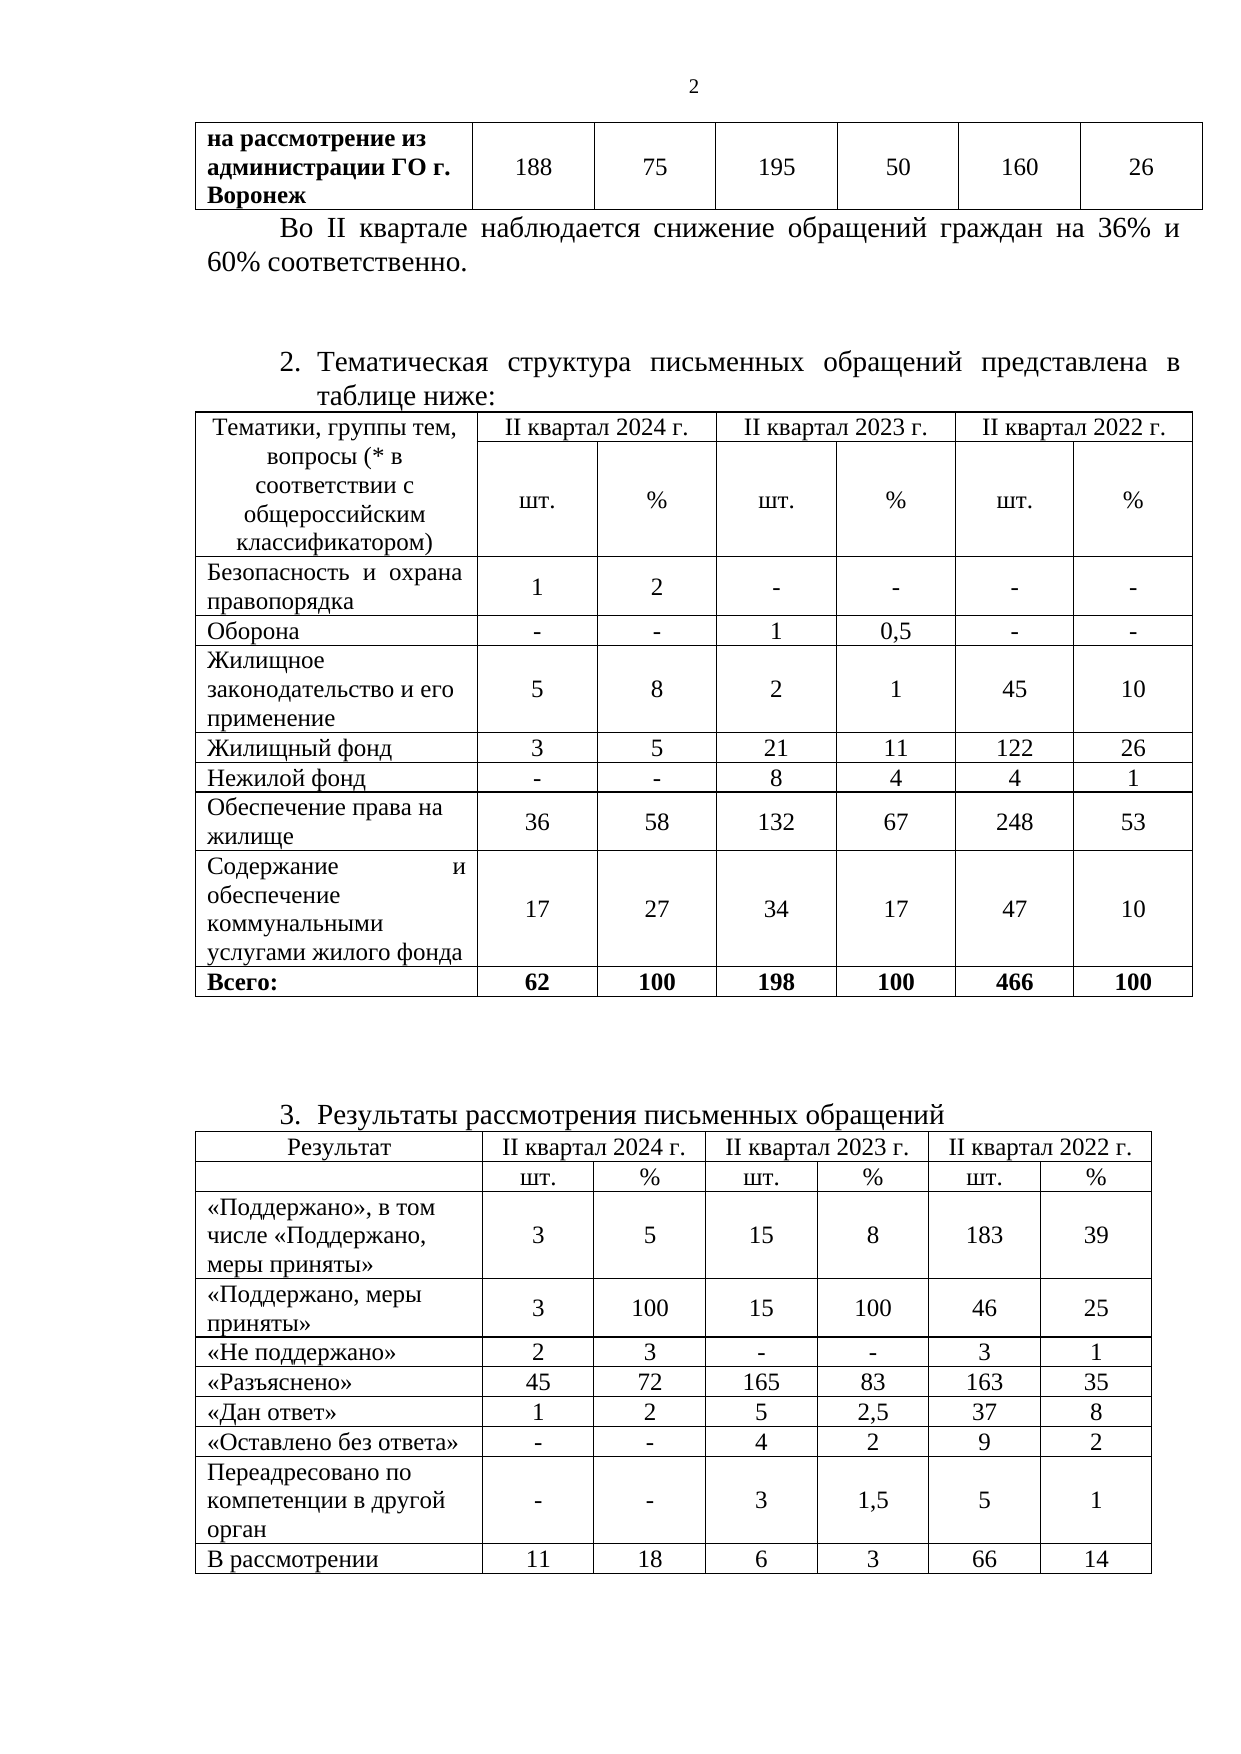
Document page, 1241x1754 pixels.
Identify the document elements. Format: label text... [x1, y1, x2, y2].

table_cell - [1074, 616, 1192, 644]
table_cell 45 [956, 646, 1073, 732]
table_header Результат [196, 1132, 482, 1161]
table_cell - [483, 1427, 593, 1456]
table_cell 15 [706, 1192, 817, 1278]
table_cell 17 [837, 851, 955, 966]
table_header II квартал 2023 г. [706, 1132, 928, 1161]
table_cell 188 [473, 123, 594, 209]
table_cell 1 [717, 616, 836, 644]
table_cell - [837, 557, 955, 615]
table_header II квартал 2022 г. [929, 1132, 1151, 1161]
table_cell 72 [594, 1367, 705, 1396]
table_cell «Поддержано», в том числе «Поддержано, меры приняты» [196, 1192, 482, 1278]
table_cell 2 [483, 1338, 593, 1366]
table_cell 100 [598, 967, 716, 996]
table_cell 66 [929, 1544, 1040, 1573]
table_cell 8 [717, 763, 836, 791]
table_cell 5 [478, 646, 597, 732]
table_cell 14 [1041, 1544, 1151, 1573]
table_cell - [818, 1338, 928, 1366]
table_cell 9 [929, 1427, 1040, 1456]
table_cell 1 [478, 557, 597, 615]
table_cell 2 [818, 1427, 928, 1456]
table_cell 46 [929, 1279, 1040, 1336]
table_cell 122 [956, 733, 1073, 762]
table_cell шт. [478, 442, 597, 556]
table_cell - [594, 1457, 705, 1543]
table_cell 248 [956, 793, 1073, 850]
table_cell 100 [594, 1279, 705, 1336]
table_cell 15 [706, 1279, 817, 1336]
table_cell «Не поддержано» [196, 1338, 482, 1366]
table_cell Безопасность и охрана правопорядка [196, 557, 477, 615]
table_cell % [1041, 1162, 1151, 1191]
table_cell - [956, 557, 1073, 615]
table_cell Всего: [196, 967, 477, 996]
table_cell 5 [598, 733, 716, 762]
table_cell - [478, 763, 597, 791]
list Результаты рассмотрения письменных обращений [279, 1097, 1181, 1131]
table_cell 165 [706, 1367, 817, 1396]
table_cell 26 [1081, 123, 1202, 209]
table_cell 5 [706, 1397, 817, 1426]
table_cell 1 [837, 646, 955, 732]
table_cell 8 [1041, 1397, 1151, 1426]
table_cell - [956, 616, 1073, 644]
table_cell 1 [1041, 1338, 1151, 1366]
table_cell 3 [483, 1192, 593, 1278]
table_cell 100 [837, 967, 955, 996]
table_header Тематики, группы тем, вопросы (* в соответствии с общероссийским классификатором) [196, 413, 477, 556]
table_cell 0,5 [837, 616, 955, 644]
table_cell 17 [478, 851, 597, 966]
table_header II квартал 2024 г. [478, 413, 716, 441]
table_cell 27 [598, 851, 716, 966]
table_cell 50 [838, 123, 958, 209]
table_cell 1 [483, 1397, 593, 1426]
table_cell 5 [594, 1192, 705, 1278]
table_cell 6 [706, 1544, 817, 1573]
table_header II квартал 2024 г. [483, 1132, 705, 1161]
table_header II квартал 2022 г. [956, 413, 1192, 441]
table_cell шт. [706, 1162, 817, 1191]
table_cell 35 [1041, 1367, 1151, 1396]
table_cell 11 [483, 1544, 593, 1573]
table_cell 160 [959, 123, 1080, 209]
table_cell «Дан ответ» [196, 1397, 482, 1426]
table_cell 26 [1074, 733, 1192, 762]
table_cell 466 [956, 967, 1073, 996]
table_cell % [837, 442, 955, 556]
table_cell шт. [929, 1162, 1040, 1191]
table_cell Содержание и обеспечение коммунальными услугами жилого фонда [196, 851, 477, 966]
table_cell 8 [818, 1192, 928, 1278]
table_cell 163 [929, 1367, 1040, 1396]
table_cell 183 [929, 1192, 1040, 1278]
table_cell 10 [1074, 646, 1192, 732]
table_cell 8 [598, 646, 716, 732]
table_cell 2 [1041, 1427, 1151, 1456]
table_cell 100 [1074, 967, 1192, 996]
table_cell 4 [837, 763, 955, 791]
table_cell «Поддержано, меры приняты» [196, 1279, 482, 1336]
table_cell 3 [483, 1279, 593, 1336]
table_cell 1 [1041, 1457, 1151, 1543]
table_cell Жилищный фонд [196, 733, 477, 762]
table_cell 62 [478, 967, 597, 996]
table_cell 2 [717, 646, 836, 732]
table_cell шт. [956, 442, 1073, 556]
table_cell Оборона [196, 616, 477, 644]
table_cell 11 [837, 733, 955, 762]
table_cell 58 [598, 793, 716, 850]
table_cell 36 [478, 793, 597, 850]
table_cell 4 [706, 1427, 817, 1456]
table_cell 75 [595, 123, 715, 209]
table_cell 18 [594, 1544, 705, 1573]
table_cell 3 [818, 1544, 928, 1573]
table_cell Нежилой фонд [196, 763, 477, 791]
table_cell Жилищное законодательство и его применение [196, 646, 477, 732]
table_cell 39 [1041, 1192, 1151, 1278]
table_cell «Оставлено без ответа» [196, 1427, 482, 1456]
table_cell 3 [929, 1338, 1040, 1366]
table_cell 67 [837, 793, 955, 850]
table_cell % [598, 442, 716, 556]
table_cell 3 [594, 1338, 705, 1366]
table_cell - [598, 763, 716, 791]
table_cell 34 [717, 851, 836, 966]
table_cell 10 [1074, 851, 1192, 966]
table_cell 4 [956, 763, 1073, 791]
table_cell 195 [716, 123, 837, 209]
table_cell 37 [929, 1397, 1040, 1426]
table_cell шт. [483, 1162, 593, 1191]
table_cell % [594, 1162, 705, 1191]
table_cell Обеспечение права на жилище [196, 793, 477, 850]
table_cell % [818, 1162, 928, 1191]
table_cell - [598, 616, 716, 644]
table_cell «Разъяснено» [196, 1367, 482, 1396]
table_cell - [594, 1427, 705, 1456]
table_cell [196, 1162, 482, 1191]
table_cell 1,5 [818, 1457, 928, 1543]
table_cell 5 [929, 1457, 1040, 1543]
table_cell % [1074, 442, 1192, 556]
table_cell 21 [717, 733, 836, 762]
table_cell В рассмотрении [196, 1544, 482, 1573]
table_header II квартал 2023 г. [717, 413, 955, 441]
table_cell - [478, 616, 597, 644]
table_cell 45 [483, 1367, 593, 1396]
table_cell 198 [717, 967, 836, 996]
table_cell 2 [594, 1397, 705, 1426]
table_cell 2 [598, 557, 716, 615]
table_cell 3 [706, 1457, 817, 1543]
table_cell 53 [1074, 793, 1192, 850]
text Во II квартале наблюдается снижение обращений граждан на 36% и 60% соответственно. [207, 210, 1181, 277]
table_cell 100 [818, 1279, 928, 1336]
table_cell - [706, 1338, 817, 1366]
table_cell 1 [1074, 763, 1192, 791]
table_cell 25 [1041, 1279, 1151, 1336]
table_cell 47 [956, 851, 1073, 966]
table_cell - [1074, 557, 1192, 615]
table_cell - [717, 557, 836, 615]
table_cell 83 [818, 1367, 928, 1396]
table_cell на рассмотрение из администрации ГО г. Воронеж [196, 123, 472, 209]
list Тематическая структура письменных обращений представлена в таблице ниже: [279, 344, 1181, 411]
table_cell Переадресовано по компетенции в другой орган [196, 1457, 482, 1543]
table_cell - [483, 1457, 593, 1543]
table_cell шт. [717, 442, 836, 556]
table_cell 2,5 [818, 1397, 928, 1426]
table_cell 132 [717, 793, 836, 850]
table_cell 3 [478, 733, 597, 762]
